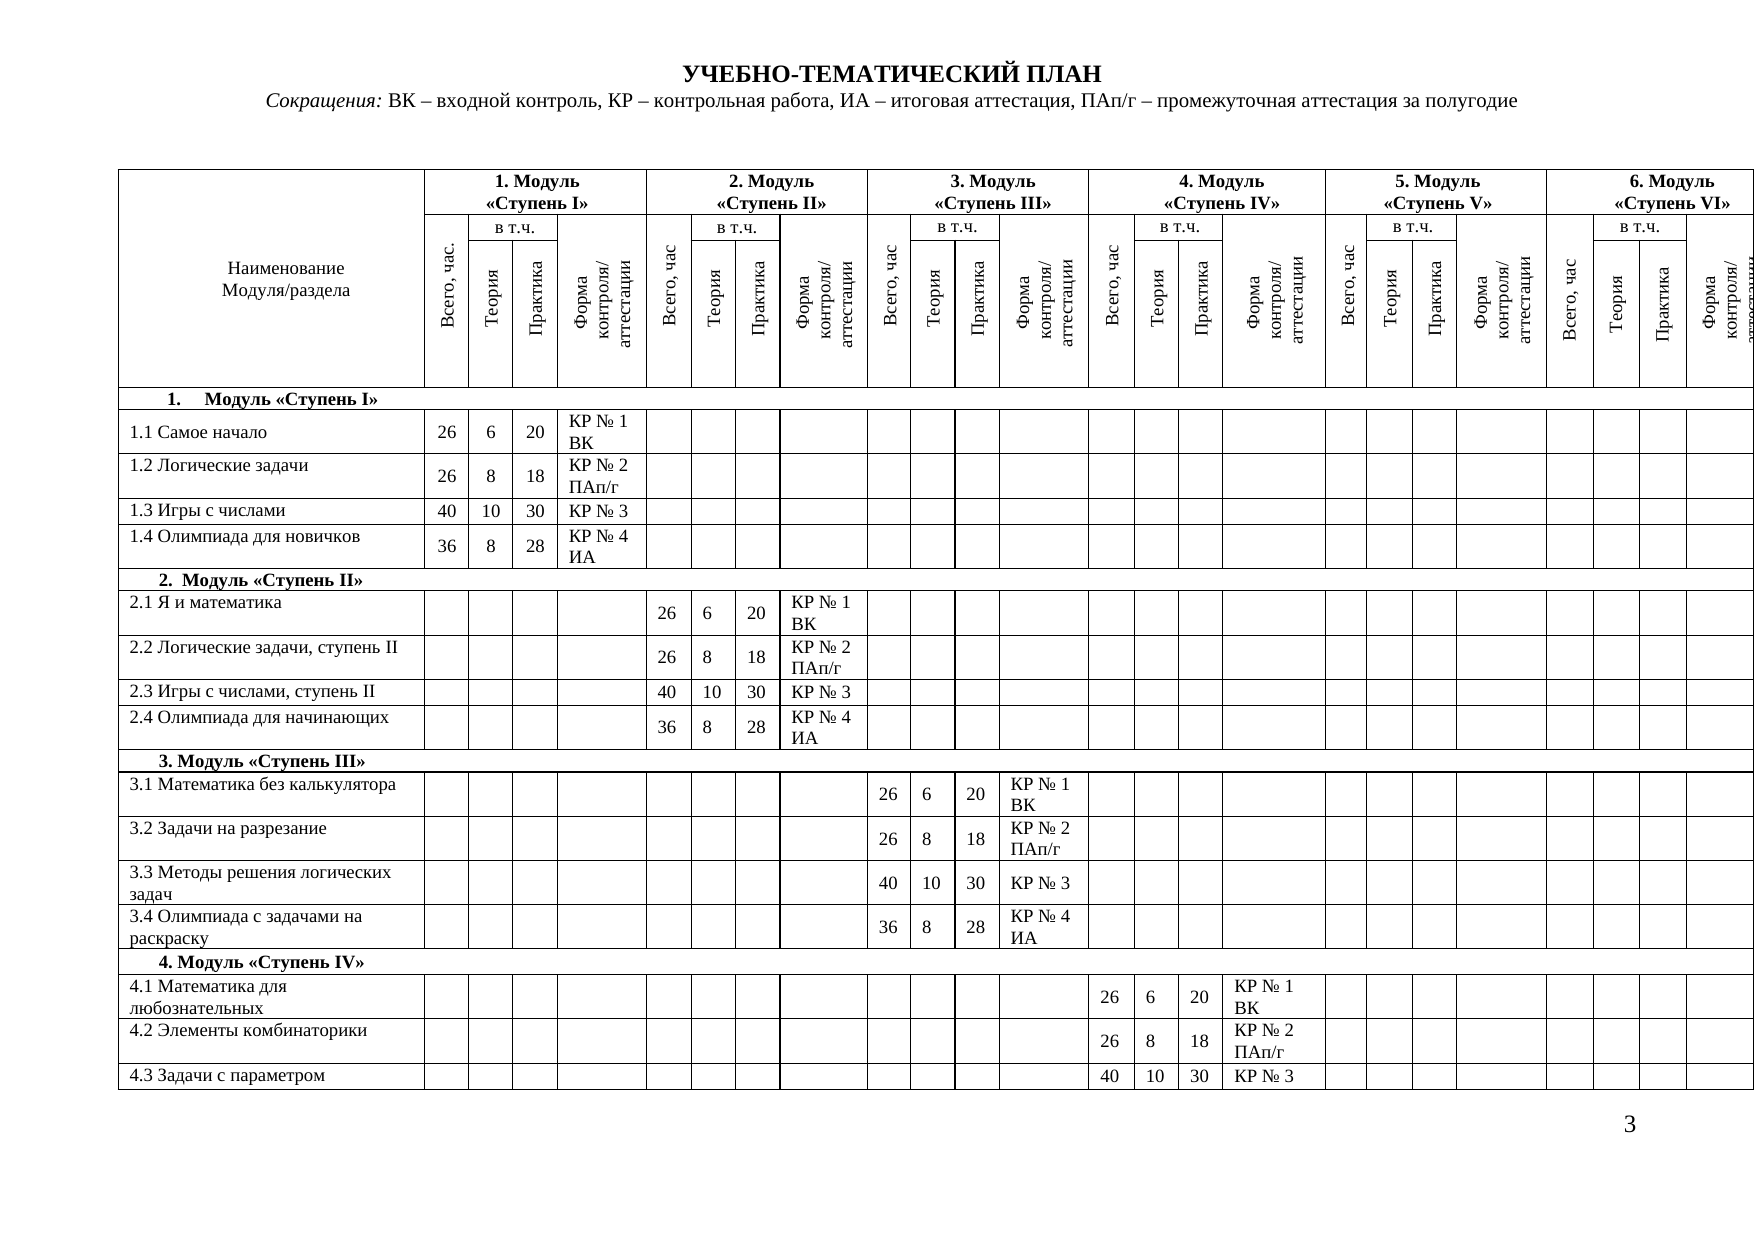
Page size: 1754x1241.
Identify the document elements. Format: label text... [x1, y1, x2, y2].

table_cell [1413, 410, 1456, 453]
table_cell [692, 773, 735, 816]
table_cell [1179, 454, 1222, 497]
table_cell в т.ч. [1135, 215, 1222, 239]
table_cell [1089, 706, 1134, 749]
table_cell [425, 636, 468, 679]
table_cell [956, 1064, 999, 1088]
table_cell КР № 3 [1000, 861, 1088, 904]
table_cell [1367, 1064, 1412, 1088]
table_cell [1179, 680, 1222, 705]
table_cell 6 [1135, 975, 1178, 1018]
table_cell [956, 680, 999, 705]
table_cell [1594, 591, 1639, 634]
table_cell [1179, 499, 1222, 523]
table_cell [1135, 773, 1178, 816]
table_cell [425, 905, 468, 948]
table_cell [736, 861, 779, 904]
table_cell [736, 499, 779, 523]
table_cell [1326, 905, 1366, 948]
table_cell [1413, 861, 1456, 904]
table_cell Теория [1367, 241, 1412, 387]
table_cell [1457, 975, 1546, 1018]
table_cell 26 [647, 636, 691, 679]
table_cell [469, 975, 512, 1018]
table_cell [1594, 680, 1639, 705]
table_cell [1179, 410, 1222, 453]
table_cell [1640, 410, 1686, 453]
table_cell [1640, 680, 1686, 705]
table_cell [911, 591, 954, 634]
table_cell [1000, 1064, 1088, 1088]
table_cell [647, 817, 691, 860]
table_cell [736, 817, 779, 860]
table_cell 8 [911, 905, 954, 948]
table_cell [1223, 410, 1325, 453]
table_cell [1179, 525, 1222, 568]
table_cell [1135, 817, 1178, 860]
table_cell [1640, 525, 1686, 568]
table_cell КР № 2 ПАп/г [1223, 1019, 1325, 1062]
table_cell [1326, 975, 1366, 1018]
table_cell Практика [956, 241, 999, 387]
table_cell [781, 905, 867, 948]
table_cell [1326, 499, 1366, 523]
table_cell [1223, 905, 1325, 948]
table_cell 1.1 Самое начало [119, 410, 424, 453]
table_cell [558, 636, 646, 679]
table_cell [1367, 773, 1412, 816]
table_cell [425, 817, 468, 860]
table_cell [1000, 680, 1088, 705]
table_cell 6 [911, 773, 954, 816]
table_cell Форма контроля/ аттестации [1223, 215, 1325, 387]
table_cell [736, 905, 779, 948]
table_cell [1179, 636, 1222, 679]
table_cell [1687, 499, 1753, 523]
table_cell [868, 706, 910, 749]
table_cell [1413, 525, 1456, 568]
table_cell [1326, 636, 1366, 679]
table_cell КР № 3 [781, 680, 867, 705]
table_cell [1640, 1064, 1686, 1088]
table_cell [1457, 905, 1546, 948]
table_cell [647, 1064, 691, 1088]
table_cell 40 [1089, 1064, 1134, 1088]
table_cell [1547, 1064, 1593, 1088]
table_cell [558, 905, 646, 948]
table_cell [911, 454, 954, 497]
table_cell [1089, 905, 1134, 948]
table_cell 40 [425, 499, 468, 523]
table_cell [868, 525, 910, 568]
table_cell [469, 591, 512, 634]
table_cell [736, 975, 779, 1018]
table_cell [1135, 905, 1178, 948]
table_cell [1594, 861, 1639, 904]
table_cell [425, 591, 468, 634]
table_cell [647, 454, 691, 497]
table_cell [1640, 975, 1686, 1018]
table_cell [1179, 706, 1222, 749]
table_cell 8 [692, 636, 735, 679]
table_cell 2.2 Логические задачи, ступень II [119, 636, 424, 679]
table_cell [425, 680, 468, 705]
table_cell 10 [1135, 1064, 1178, 1088]
table_cell КР № 1 ВК [1223, 975, 1325, 1018]
table_cell [1326, 591, 1366, 634]
table_cell [1594, 454, 1639, 497]
table_cell 28 [513, 525, 557, 568]
table_cell [1367, 706, 1412, 749]
table_cell [1640, 499, 1686, 523]
table_cell [1223, 706, 1325, 749]
table_cell [781, 1019, 867, 1062]
table_cell [1089, 410, 1134, 453]
table_cell Всего, час [1326, 215, 1366, 387]
table_cell 1.2 Логические задачи [119, 454, 424, 497]
table_cell [692, 975, 735, 1018]
table_cell [1457, 861, 1546, 904]
table_cell [1687, 1019, 1753, 1062]
table_cell 8 [469, 525, 512, 568]
table_cell [558, 861, 646, 904]
table_cell [1687, 861, 1753, 904]
table_cell КР № 1 ВК [1000, 773, 1088, 816]
table_cell [1594, 773, 1639, 816]
table_cell 26 [647, 591, 691, 634]
table_cell [1640, 817, 1686, 860]
table_cell [1326, 817, 1366, 860]
table_cell [1413, 905, 1456, 948]
table_cell 3.1 Математика без калькулятора [119, 773, 424, 816]
table_cell [1547, 975, 1593, 1018]
table_cell КР № 1 ВК [558, 410, 646, 453]
table_cell 2.3 Игры с числами, ступень II [119, 680, 424, 705]
table_cell [1457, 1064, 1546, 1088]
table_cell [692, 1064, 735, 1088]
table_cell [781, 1064, 867, 1088]
table_cell Форма контроля/ аттестации [1000, 215, 1088, 387]
table_cell [1089, 817, 1134, 860]
table_cell [513, 861, 557, 904]
table_cell Всего, час. [425, 215, 468, 387]
table_cell [1135, 591, 1178, 634]
table_cell в т.ч. [469, 215, 557, 239]
table_cell [1000, 1019, 1088, 1062]
table_cell 3.3 Методы решения логических задач [119, 861, 424, 904]
table_cell [1547, 499, 1593, 523]
table_cell [1367, 410, 1412, 453]
table_cell [1000, 591, 1088, 634]
table_cell [469, 636, 512, 679]
table_cell КР № 2 ПАп/г [558, 454, 646, 497]
table_cell [1223, 773, 1325, 816]
table_cell [1223, 499, 1325, 523]
table_cell [1457, 636, 1546, 679]
table_cell [1687, 817, 1753, 860]
table_cell [736, 773, 779, 816]
table_cell [513, 636, 557, 679]
table_cell [781, 975, 867, 1018]
table_cell [1687, 975, 1753, 1018]
table_cell [1223, 680, 1325, 705]
table_cell [1367, 680, 1412, 705]
table_cell [868, 499, 910, 523]
table_cell [469, 861, 512, 904]
table_cell 26 [1089, 1019, 1134, 1062]
table_cell [1640, 636, 1686, 679]
table_cell [956, 525, 999, 568]
table_cell Практика [736, 241, 779, 387]
table_cell Модуль «Ступень I» [119, 388, 1753, 409]
table_cell [1457, 817, 1546, 860]
table_cell [1135, 636, 1178, 679]
table_cell 8 [469, 454, 512, 497]
table_cell [1594, 499, 1639, 523]
table_cell [1413, 1064, 1456, 1088]
table_cell 10 [692, 680, 735, 705]
table_cell [1640, 861, 1686, 904]
table_cell [425, 861, 468, 904]
table_cell [469, 1019, 512, 1062]
table_cell [1367, 499, 1412, 523]
table_cell 26 [868, 773, 910, 816]
table_cell [425, 975, 468, 1018]
table_cell [1000, 975, 1088, 1018]
table_cell [1687, 905, 1753, 948]
table_cell [1594, 636, 1639, 679]
table_cell [1179, 817, 1222, 860]
table_cell [425, 1064, 468, 1088]
table_cell [1413, 499, 1456, 523]
table_cell 1.3 Игры с числами [119, 499, 424, 523]
table_cell 30 [956, 861, 999, 904]
table_cell [558, 591, 646, 634]
table_cell [781, 499, 867, 523]
table_cell [647, 773, 691, 816]
table_cell 4.1 Математика для любознательных [119, 975, 424, 1018]
table_cell [1135, 410, 1178, 453]
table_cell 3. Модуль «Ступень III» [119, 750, 1753, 771]
table_cell [647, 861, 691, 904]
table_cell [1457, 591, 1546, 634]
table_cell [956, 591, 999, 634]
table_cell [1594, 1019, 1639, 1062]
table_cell [1413, 817, 1456, 860]
table_cell [647, 905, 691, 948]
table_cell [425, 706, 468, 749]
table_cell [1367, 861, 1412, 904]
table_cell [513, 706, 557, 749]
table_cell [1089, 861, 1134, 904]
table_cell [1640, 1019, 1686, 1062]
table_cell [1367, 1019, 1412, 1062]
table_cell [1223, 861, 1325, 904]
table_cell 18 [1179, 1019, 1222, 1062]
table_cell [1367, 591, 1412, 634]
table_cell 10 [911, 861, 954, 904]
table_cell [513, 905, 557, 948]
table_cell [558, 773, 646, 816]
table_cell Теория [1135, 241, 1178, 387]
table_cell [1687, 591, 1753, 634]
table_cell [1326, 680, 1366, 705]
table_cell [1413, 591, 1456, 634]
table_cell [1547, 817, 1593, 860]
table_header 5. Модуль «Ступень V» [1326, 170, 1546, 213]
table_cell [1547, 905, 1593, 948]
table_cell в т.ч. [911, 215, 999, 239]
table_cell [469, 706, 512, 749]
table_cell [736, 410, 779, 453]
table_cell 2.4 Олимпиада для начинающих [119, 706, 424, 749]
table_cell [1179, 773, 1222, 816]
table_cell [1135, 680, 1178, 705]
table_cell [1326, 706, 1366, 749]
table_cell [1547, 636, 1593, 679]
table_cell [1457, 499, 1546, 523]
table_cell [911, 636, 954, 679]
table_cell [1089, 454, 1134, 497]
table_cell [1367, 525, 1412, 568]
table_header 6. Модуль «Ступень VI» [1547, 170, 1753, 213]
table_cell [911, 410, 954, 453]
table_cell [1413, 680, 1456, 705]
table_cell [647, 1019, 691, 1062]
table_cell 26 [425, 454, 468, 497]
table_header Наименование Модуля/раздела [119, 170, 424, 387]
table_cell КР № 3 [558, 499, 646, 523]
table_cell [956, 1019, 999, 1062]
table_cell [1547, 861, 1593, 904]
table_cell [1413, 773, 1456, 816]
table_cell [1640, 591, 1686, 634]
table_cell [1089, 773, 1134, 816]
table_cell [956, 636, 999, 679]
table_cell 2. Модуль «Ступень II» [119, 569, 1753, 590]
table_cell [1457, 454, 1546, 497]
table_cell [1367, 636, 1412, 679]
table_cell Теория [692, 241, 735, 387]
table_cell [1223, 591, 1325, 634]
table_cell [956, 499, 999, 523]
table_cell [781, 454, 867, 497]
table_cell 28 [956, 905, 999, 948]
table_cell [469, 773, 512, 816]
table_cell 40 [647, 680, 691, 705]
table_cell 4. Модуль «Ступень IV» [119, 949, 1753, 974]
table_cell [1687, 636, 1753, 679]
table_cell [1594, 1064, 1639, 1088]
table_cell [911, 975, 954, 1018]
table_cell 28 [736, 706, 779, 749]
table_cell [1547, 680, 1593, 705]
table_cell [1640, 773, 1686, 816]
table_cell [1223, 636, 1325, 679]
table_cell [1135, 706, 1178, 749]
table_cell [1594, 525, 1639, 568]
table_cell [469, 905, 512, 948]
table_cell [956, 410, 999, 453]
table_cell 4.2 Элементы комбинаторики [119, 1019, 424, 1062]
table_cell [692, 499, 735, 523]
table_cell 20 [736, 591, 779, 634]
table_cell 3.4 Олимпиада с задачами на раскраску [119, 905, 424, 948]
table_cell [1089, 636, 1134, 679]
table_cell [1000, 499, 1088, 523]
table_cell 36 [647, 706, 691, 749]
table_cell [1457, 1019, 1546, 1062]
table_cell [956, 454, 999, 497]
table_cell [1457, 680, 1546, 705]
table_cell [1547, 454, 1593, 497]
table_cell [1326, 1019, 1366, 1062]
table_cell [1367, 975, 1412, 1018]
table_cell [1547, 706, 1593, 749]
table_cell [1326, 454, 1366, 497]
table_cell [513, 773, 557, 816]
table_cell [868, 410, 910, 453]
table_cell в т.ч. [692, 215, 779, 239]
table_cell [1457, 706, 1546, 749]
table_cell [911, 680, 954, 705]
table_cell [956, 975, 999, 1018]
table_cell в т.ч. [1367, 215, 1456, 239]
table_cell 6 [469, 410, 512, 453]
table_cell [647, 525, 691, 568]
table_cell Всего, час [1089, 215, 1134, 387]
table_cell 3.2 Задачи на разрезание [119, 817, 424, 860]
table_cell [513, 680, 557, 705]
table_cell [1089, 591, 1134, 634]
table_cell [1326, 410, 1366, 453]
table_cell КР № 4 ИА [558, 525, 646, 568]
table_cell [558, 1019, 646, 1062]
table_cell 40 [868, 861, 910, 904]
table_cell [1000, 706, 1088, 749]
table_cell [1687, 1064, 1753, 1088]
table_cell [1413, 706, 1456, 749]
table_header 3. Модуль «Ступень III» [868, 170, 1088, 213]
table_cell 20 [956, 773, 999, 816]
table_cell [1457, 525, 1546, 568]
table_cell Форма контроля/ аттестации [558, 215, 646, 387]
table_cell 30 [1179, 1064, 1222, 1088]
table_cell [1326, 773, 1366, 816]
table_cell 2.1 Я и математика [119, 591, 424, 634]
table_cell [1223, 525, 1325, 568]
table_cell [781, 861, 867, 904]
table_cell [692, 861, 735, 904]
table_cell КР № 4 ИА [781, 706, 867, 749]
table_cell [1089, 525, 1134, 568]
table_cell [469, 1064, 512, 1088]
table_cell [425, 773, 468, 816]
table_cell [1000, 525, 1088, 568]
table_cell [469, 680, 512, 705]
table_cell [1687, 525, 1753, 568]
table_cell [1000, 410, 1088, 453]
table_cell [911, 706, 954, 749]
table_cell КР № 3 [1223, 1064, 1325, 1088]
table_cell в т.ч. [1594, 215, 1686, 239]
table_cell Теория [469, 241, 512, 387]
table_cell [1594, 905, 1639, 948]
table_cell [1000, 454, 1088, 497]
table_cell [692, 454, 735, 497]
table_cell 36 [425, 525, 468, 568]
table_cell [1687, 454, 1753, 497]
table_cell [1547, 525, 1593, 568]
table_cell Форма контроля/ аттестации [1687, 215, 1753, 387]
table_cell Практика [1413, 241, 1456, 387]
table_cell [911, 499, 954, 523]
table_cell [692, 410, 735, 453]
table_cell КР № 1 ВК [781, 591, 867, 634]
table_cell [911, 1064, 954, 1088]
table_cell [1413, 454, 1456, 497]
table_cell [1640, 905, 1686, 948]
table_cell 30 [736, 680, 779, 705]
table_cell [1135, 861, 1178, 904]
table_header 4. Модуль «Ступень IV» [1089, 170, 1325, 213]
table_cell [1179, 905, 1222, 948]
table_cell Теория [1594, 241, 1639, 387]
table_cell [513, 817, 557, 860]
table_cell КР № 2 ПАп/г [1000, 817, 1088, 860]
table_cell [1135, 454, 1178, 497]
table_cell [781, 410, 867, 453]
table_cell [1179, 591, 1222, 634]
table_cell [1687, 680, 1753, 705]
table_cell [868, 975, 910, 1018]
table_cell [1413, 1019, 1456, 1062]
table_cell [1594, 975, 1639, 1018]
table_cell [956, 706, 999, 749]
table_header 1. Модуль «Ступень I» [425, 170, 646, 213]
table_cell 18 [513, 454, 557, 497]
table_cell [1413, 975, 1456, 1018]
table_cell [868, 680, 910, 705]
table_cell [868, 1064, 910, 1088]
table_cell 8 [692, 706, 735, 749]
table_cell [1223, 817, 1325, 860]
table_cell 1.4 Олимпиада для новичков [119, 525, 424, 568]
table_cell [1594, 817, 1639, 860]
table_cell 20 [1179, 975, 1222, 1018]
table_cell КР № 4 ИА [1000, 905, 1088, 948]
table_cell [1547, 1019, 1593, 1062]
table_cell [1135, 525, 1178, 568]
table_cell [558, 1064, 646, 1088]
table_cell 8 [1135, 1019, 1178, 1062]
table_cell [1687, 410, 1753, 453]
table_cell [1547, 410, 1593, 453]
table_cell 26 [1089, 975, 1134, 1018]
table_cell Всего, час [647, 215, 691, 387]
table_cell [1367, 454, 1412, 497]
table_cell [1367, 817, 1412, 860]
table_cell [513, 975, 557, 1018]
table_cell [692, 1019, 735, 1062]
table_cell Всего, час [1547, 215, 1593, 387]
table_cell [647, 499, 691, 523]
table_cell [1179, 861, 1222, 904]
table_cell [1687, 706, 1753, 749]
table_cell 10 [469, 499, 512, 523]
table_cell [1326, 1064, 1366, 1088]
table_cell [1223, 454, 1325, 497]
table_cell [513, 1064, 557, 1088]
table_cell [911, 1019, 954, 1062]
table_cell 26 [425, 410, 468, 453]
table_cell [513, 1019, 557, 1062]
table_cell Практика [1640, 241, 1686, 387]
table_cell [1594, 410, 1639, 453]
table_cell [1089, 680, 1134, 705]
table_cell [1367, 905, 1412, 948]
table_cell [1547, 591, 1593, 634]
table_cell Форма контроля/ аттестации [781, 215, 867, 387]
table_cell 4.3 Задачи с параметром [119, 1064, 424, 1088]
table_cell [868, 1019, 910, 1062]
table_cell Практика [1179, 241, 1222, 387]
table_cell [558, 706, 646, 749]
table_cell [692, 905, 735, 948]
table_cell Практика [513, 241, 557, 387]
table_cell 6 [692, 591, 735, 634]
text Учебно-тематический план [148, 59, 1636, 88]
table_cell [558, 817, 646, 860]
table_cell [692, 817, 735, 860]
table_cell [647, 410, 691, 453]
table_cell [1000, 636, 1088, 679]
table_cell Теория [911, 241, 954, 387]
table_cell [868, 591, 910, 634]
table_header 2. Модуль «Ступень II» [647, 170, 867, 213]
table_cell [781, 525, 867, 568]
table_cell [513, 591, 557, 634]
table_cell [425, 1019, 468, 1062]
table_cell [1687, 773, 1753, 816]
table_cell 8 [911, 817, 954, 860]
table_cell [1594, 706, 1639, 749]
table_cell КР № 2 ПАп/г [781, 636, 867, 679]
table_cell [1326, 861, 1366, 904]
table_cell [1457, 410, 1546, 453]
table_cell 36 [868, 905, 910, 948]
table_cell [1640, 706, 1686, 749]
table_cell [868, 636, 910, 679]
table_cell [911, 525, 954, 568]
table_cell 18 [736, 636, 779, 679]
table_cell [558, 680, 646, 705]
table_cell [469, 817, 512, 860]
table_cell [736, 1019, 779, 1062]
table_cell [868, 454, 910, 497]
text Сокращения: ВК – входной контроль, КР – контрольная работа, ИА – итоговая аттестация, ПАп/г – промежуточная аттестация за полугодие [148, 88, 1636, 112]
table_cell 26 [868, 817, 910, 860]
table_cell [1326, 525, 1366, 568]
table_cell Форма контроля/ аттестации [1457, 215, 1546, 387]
table_cell [647, 975, 691, 1018]
table_cell [781, 817, 867, 860]
table_cell [1547, 773, 1593, 816]
table_cell 20 [513, 410, 557, 453]
table_cell [1135, 499, 1178, 523]
table_cell [1640, 454, 1686, 497]
table_cell [736, 454, 779, 497]
table_cell [558, 975, 646, 1018]
table_cell [1089, 499, 1134, 523]
table_cell [1413, 636, 1456, 679]
table_cell [1457, 773, 1546, 816]
table_cell [781, 773, 867, 816]
table_cell [692, 525, 735, 568]
table_cell Всего, час [868, 215, 910, 387]
table_cell 18 [956, 817, 999, 860]
table_cell [736, 1064, 779, 1088]
table_cell [736, 525, 779, 568]
table_cell 30 [513, 499, 557, 523]
